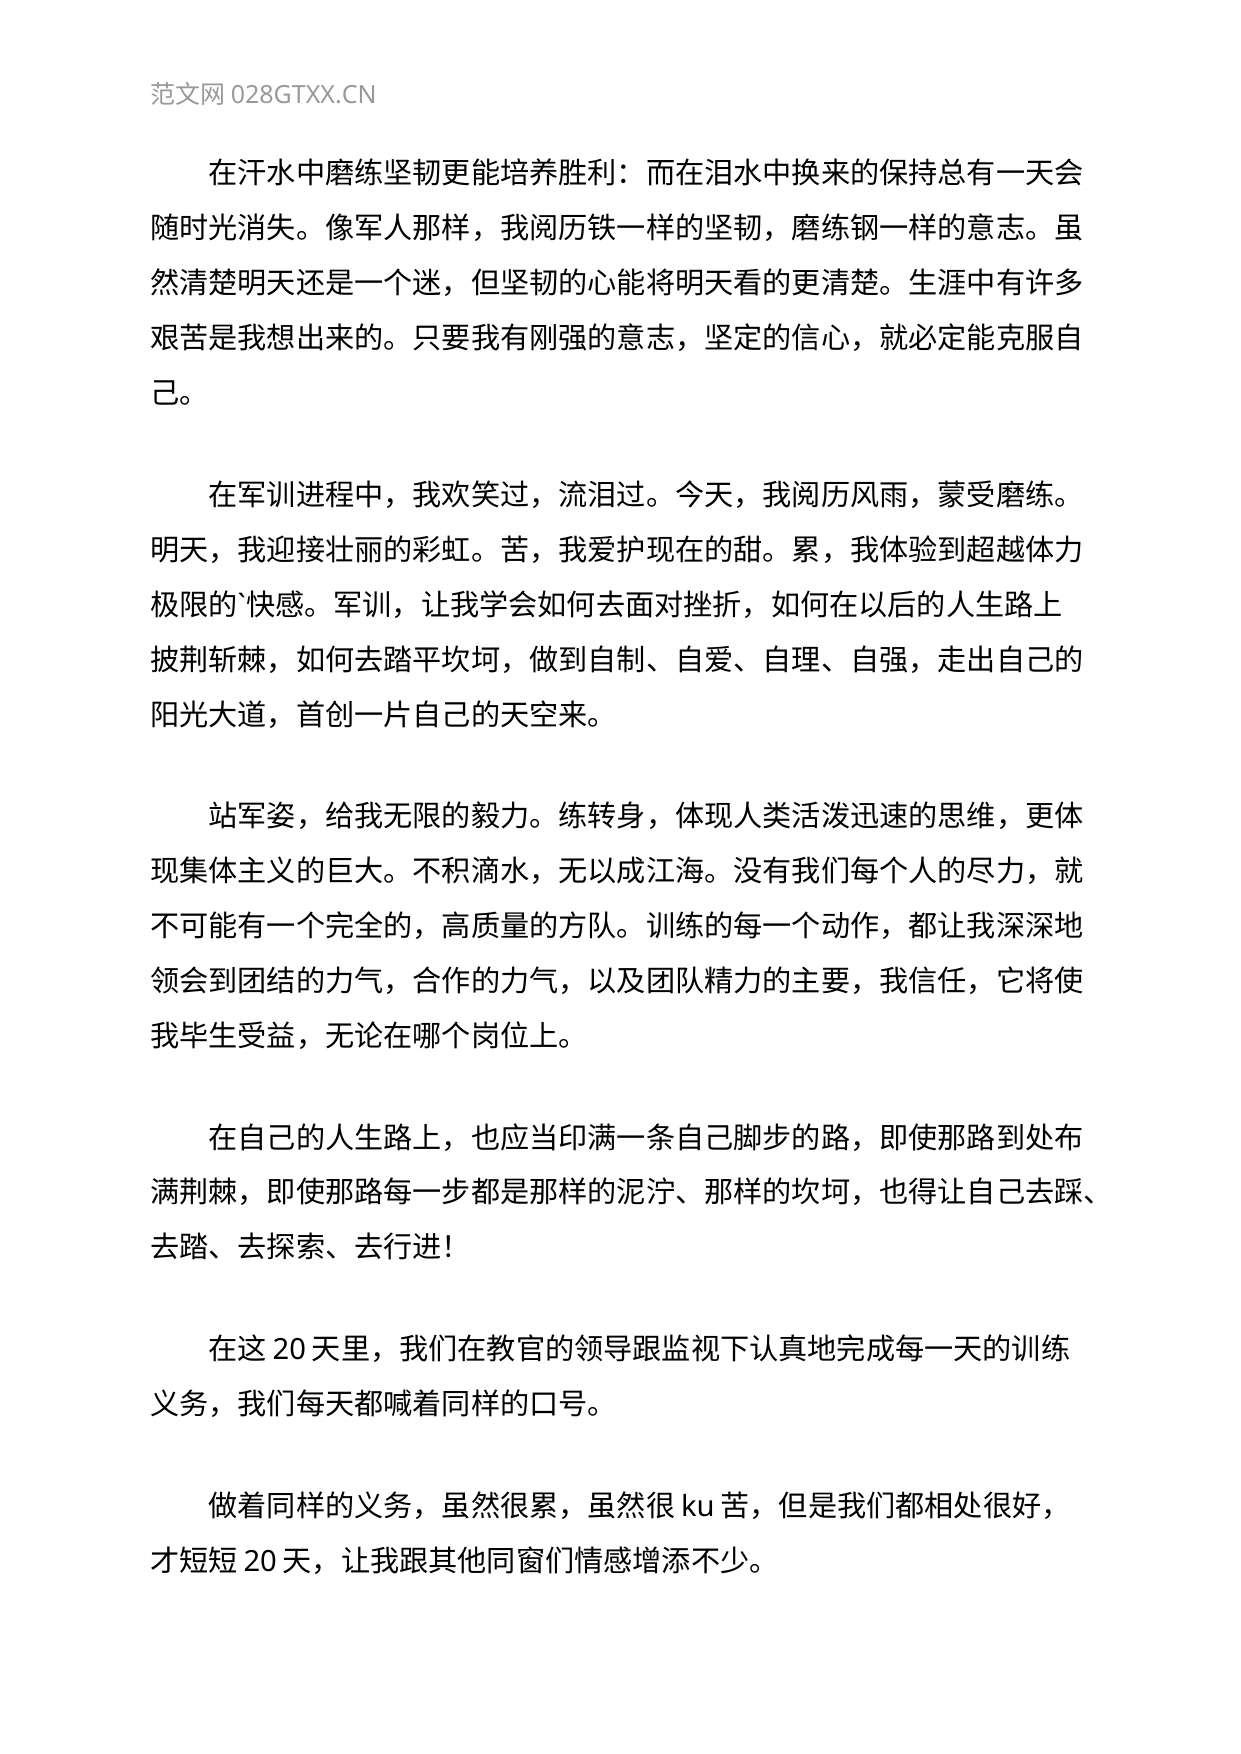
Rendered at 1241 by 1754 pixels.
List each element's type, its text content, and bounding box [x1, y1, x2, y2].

text 在自己的人生路上，也应当印满一条自己脚步的路，即使那路到处布满荆棘，即使那路每一步都是那样的泥泞、那样的坎坷，也得让自己去踩、去踏、去探索、去行进！ [150, 1114, 1090, 1266]
text 站军姿，给我无限的毅力。练转身，体现人类活泼迅速的思维，更体现集体主义的巨大。不积滴水，无以成江海。没有我们每个人的尽力，就不可能有一个完全的，高质量的方队。训练的每一个动作，都让我深深地领会到团结的力气，合作的力气，以及团队精力的主要，我信任，它将使我毕生受益，无论在哪个岗位上。 [150, 793, 1090, 1055]
text 在这20天里，我们在教官的领导跟监视下认真地完成每一天的训练义务，我们每天都喊着同样的口号。 [150, 1326, 1090, 1423]
text 在军训进程中，我欢笑过，流泪过。今天，我阅历风雨，蒙受磨练。 明天，我迎接壮丽的彩虹。苦，我爱护现在的甜。累，我体验到超越体力极限的`快感。军训，让我学会如何去面对挫折，如何在以后的人生路上披荆斩棘，如何去踏平坎坷，做到自制、自爱、自理、自强，走出自己的阳光大道，首创一片自己的天空来。 [150, 471, 1090, 733]
text 做着同样的义务，虽然很累，虽然很ku苦，但是我们都相处很好，才短短20天，让我跟其他同窗们情感增添不少。 [150, 1482, 1090, 1580]
text 在汗水中磨练坚韧更能培养胜利：而在泪水中换来的保持总有一天会随时光消失。像军人那样，我阅历铁一样的坚韧，磨练钢一样的意志。虽然清楚明天还是一个迷，但坚韧的心能将明天看的更清楚。生涯中有许多艰苦是我想出来的。只要我有刚强的意志，坚定的信心，就必定能克服自己。 [150, 150, 1090, 412]
